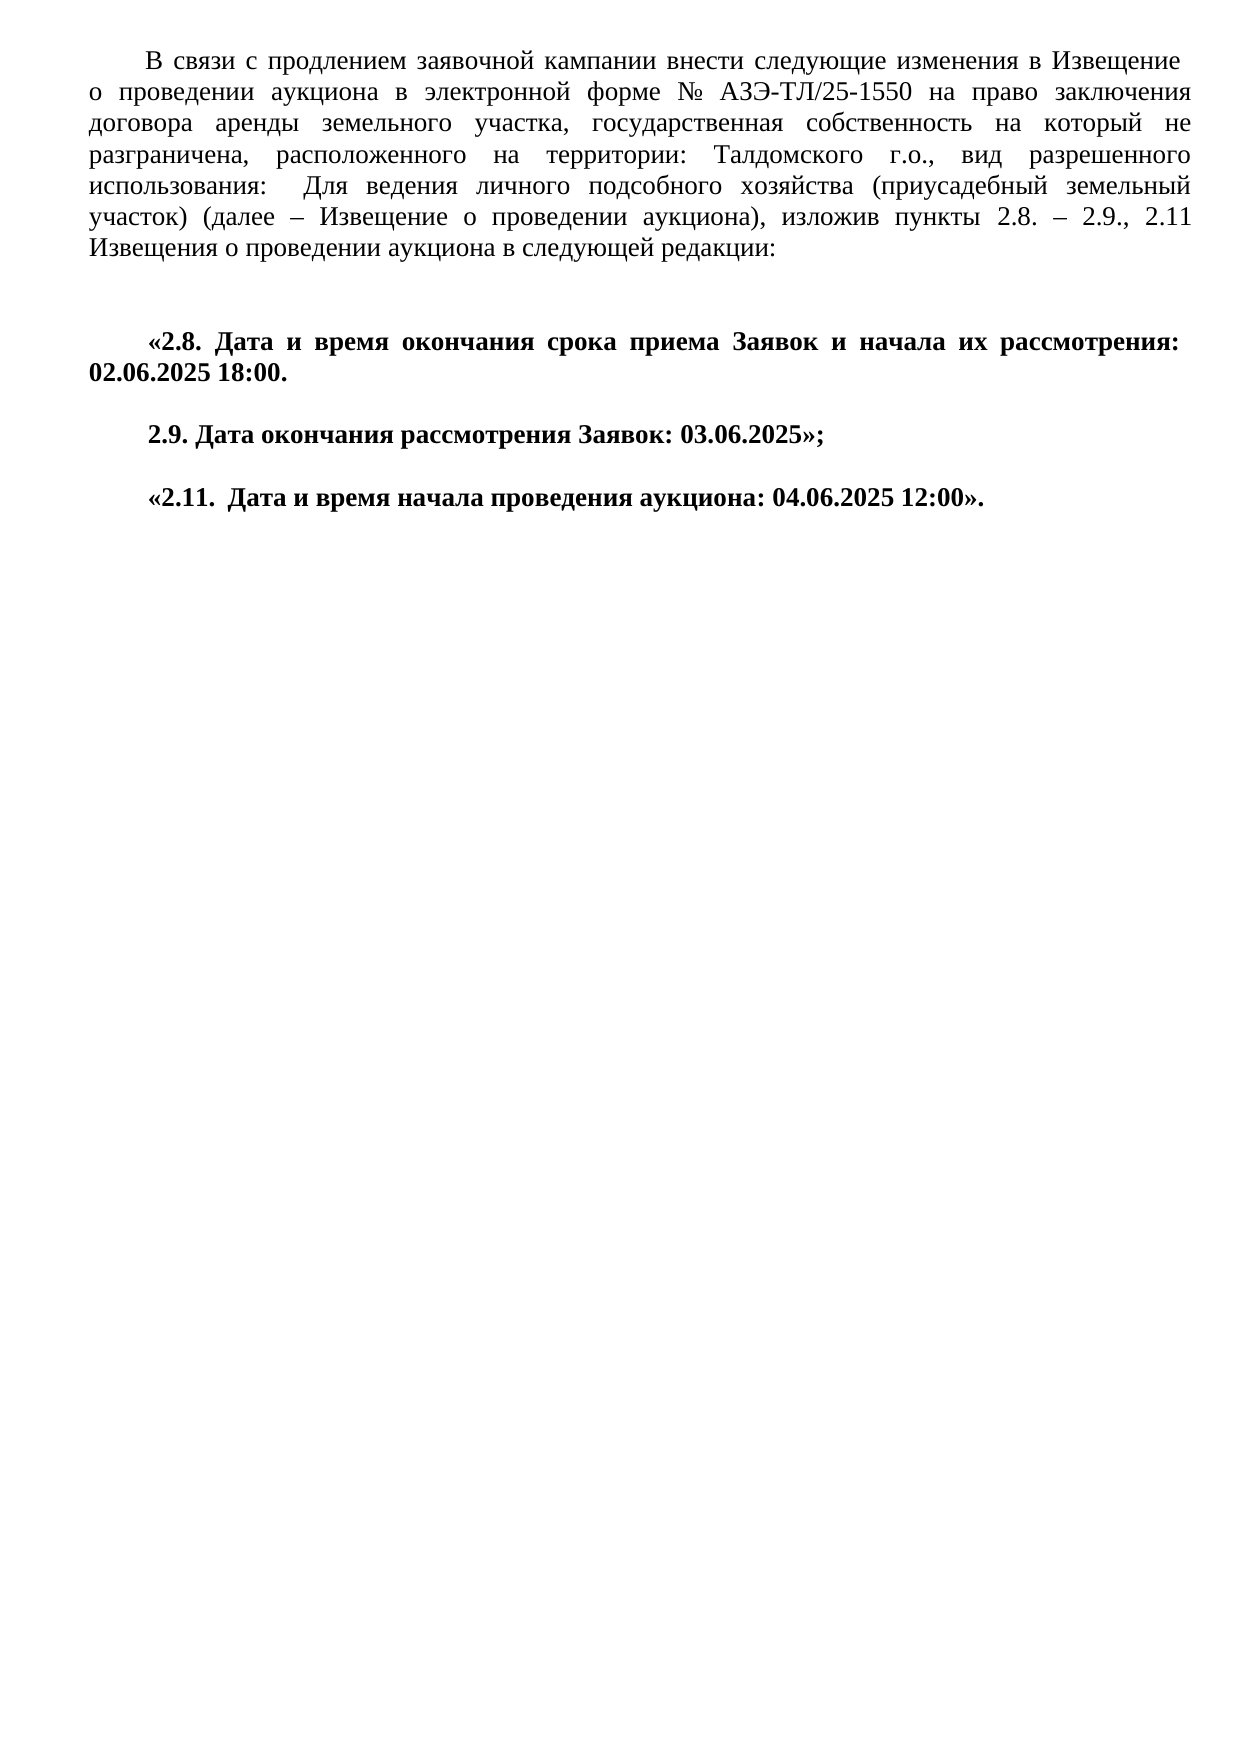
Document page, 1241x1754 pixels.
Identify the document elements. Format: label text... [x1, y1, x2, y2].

subtitle «2.8. Дата и время окончания срока приема Заявок и начала их рассмотрения: 02.06.2025 18:00. [89, 324, 1181, 387]
text В связи с продлением заявочной кампании внести следующие изменения в Извещение о проведении аукциона в электронной форме № АЗЭ-ТЛ/25-1550 на право заключения договора аренды земельного участка, государственная собственность на который не разграничена, расположенного на территории: Талдомского г.о., вид разрешенного использования: Для ведения личного подсобного хозяйства (приусадебный земельный участок) (далее – Извещение о проведении аукциона), изложив пункты 2.8. – 2.9., 2.11 Извещения о проведении аукциона в следующей редакции: [89, 44, 1192, 262]
text 2.9. Дата окончания рассмотрения Заявок: 03.06.2025»; [89, 418, 1192, 449]
subtitle «2.11. Дата и время начала проведения аукциона: 04.06.2025 12:00». [89, 482, 1180, 513]
